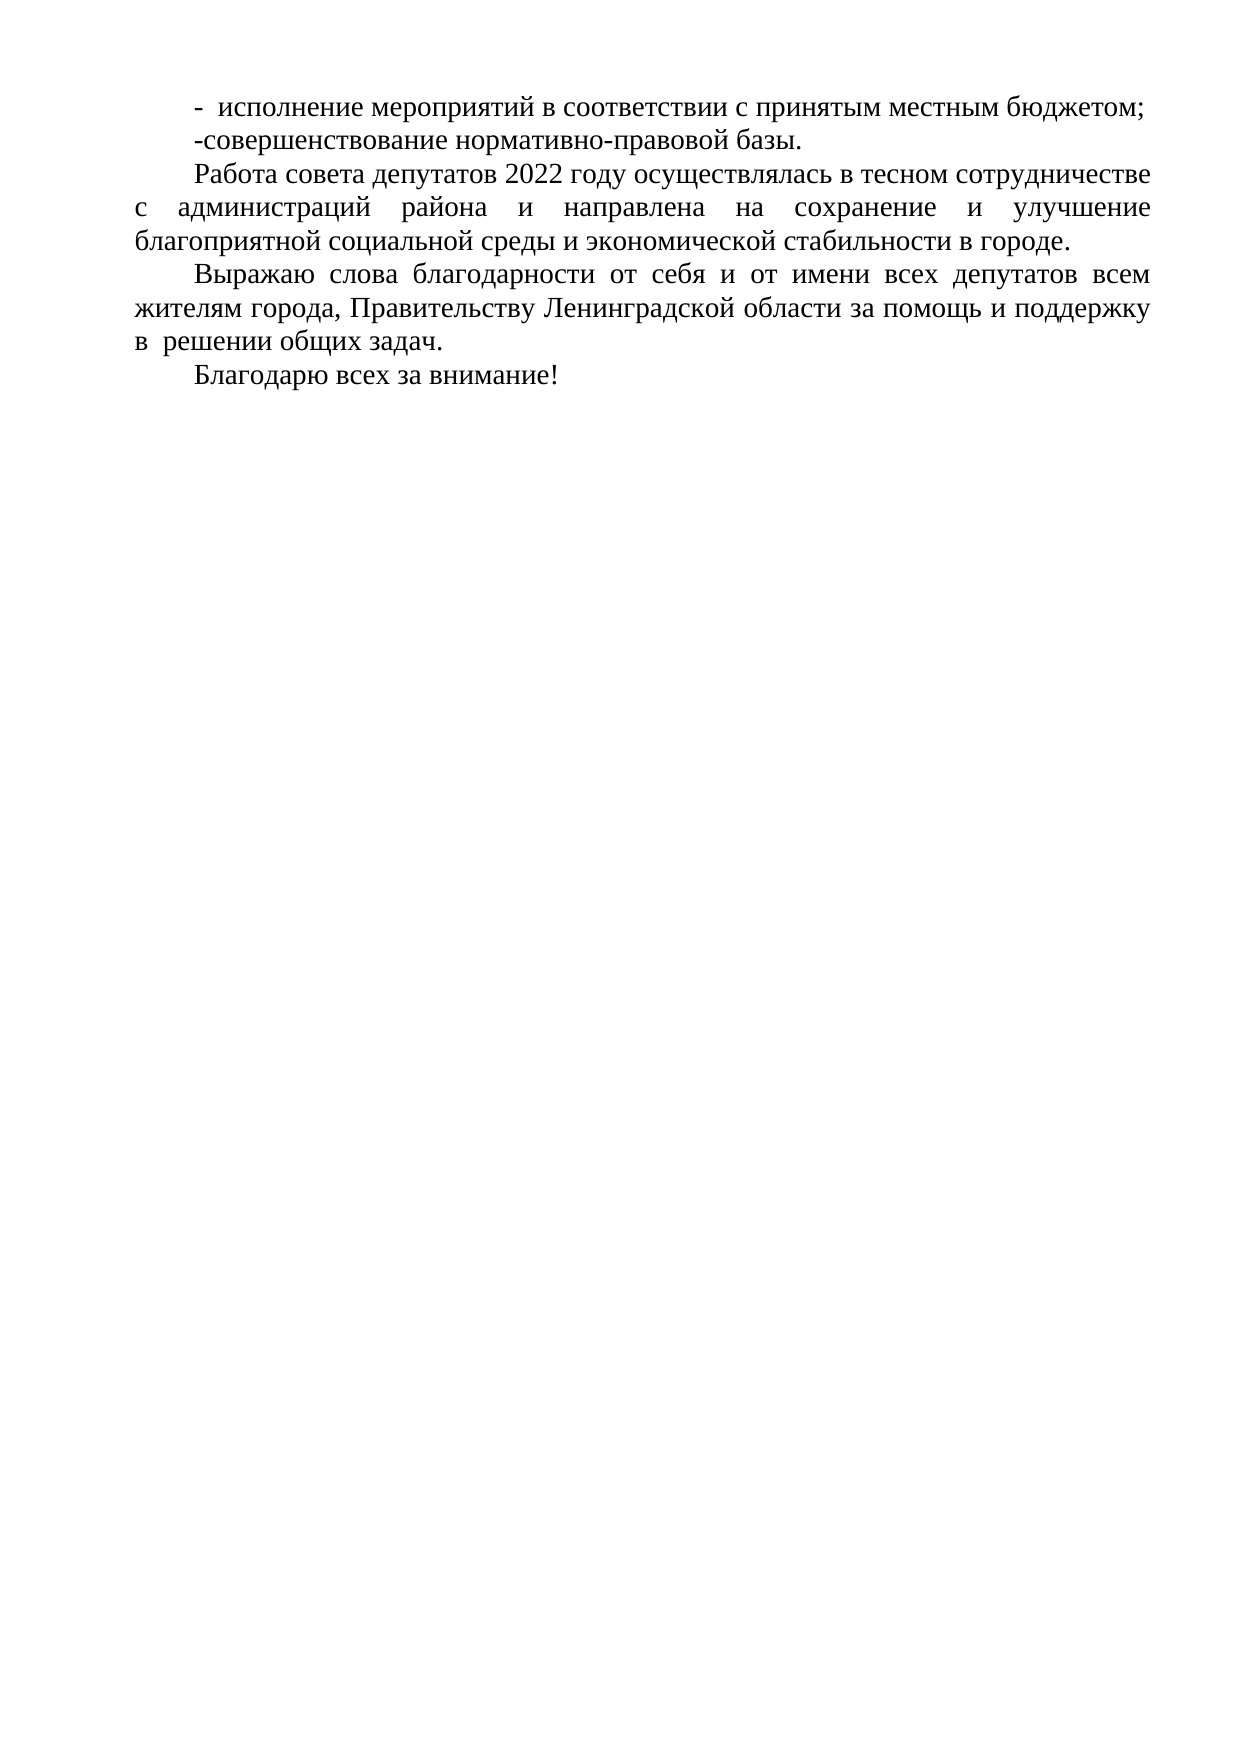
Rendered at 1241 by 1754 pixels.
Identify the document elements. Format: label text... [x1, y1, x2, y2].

text -совершенствование нормативно-правовой базы. [134, 122, 1152, 156]
text Работа совета депутатов 2022 году осуществлялась в тесном сотрудничестве с администраций района и направлена на сохранение и улучшение благоприятной социальной среды и экономической стабильности в городе. [134, 156, 1152, 256]
text Выражаю слова благодарности от себя и от имени всех депутатов всем жителям города, Правительству Ленинградской области за помощь и поддержку в решении общих задач. [134, 256, 1152, 357]
text Благодарю всех за внимание! [134, 357, 1152, 391]
text - исполнение мероприятий в соответствии с принятым местным бюджетом; [134, 89, 1152, 122]
